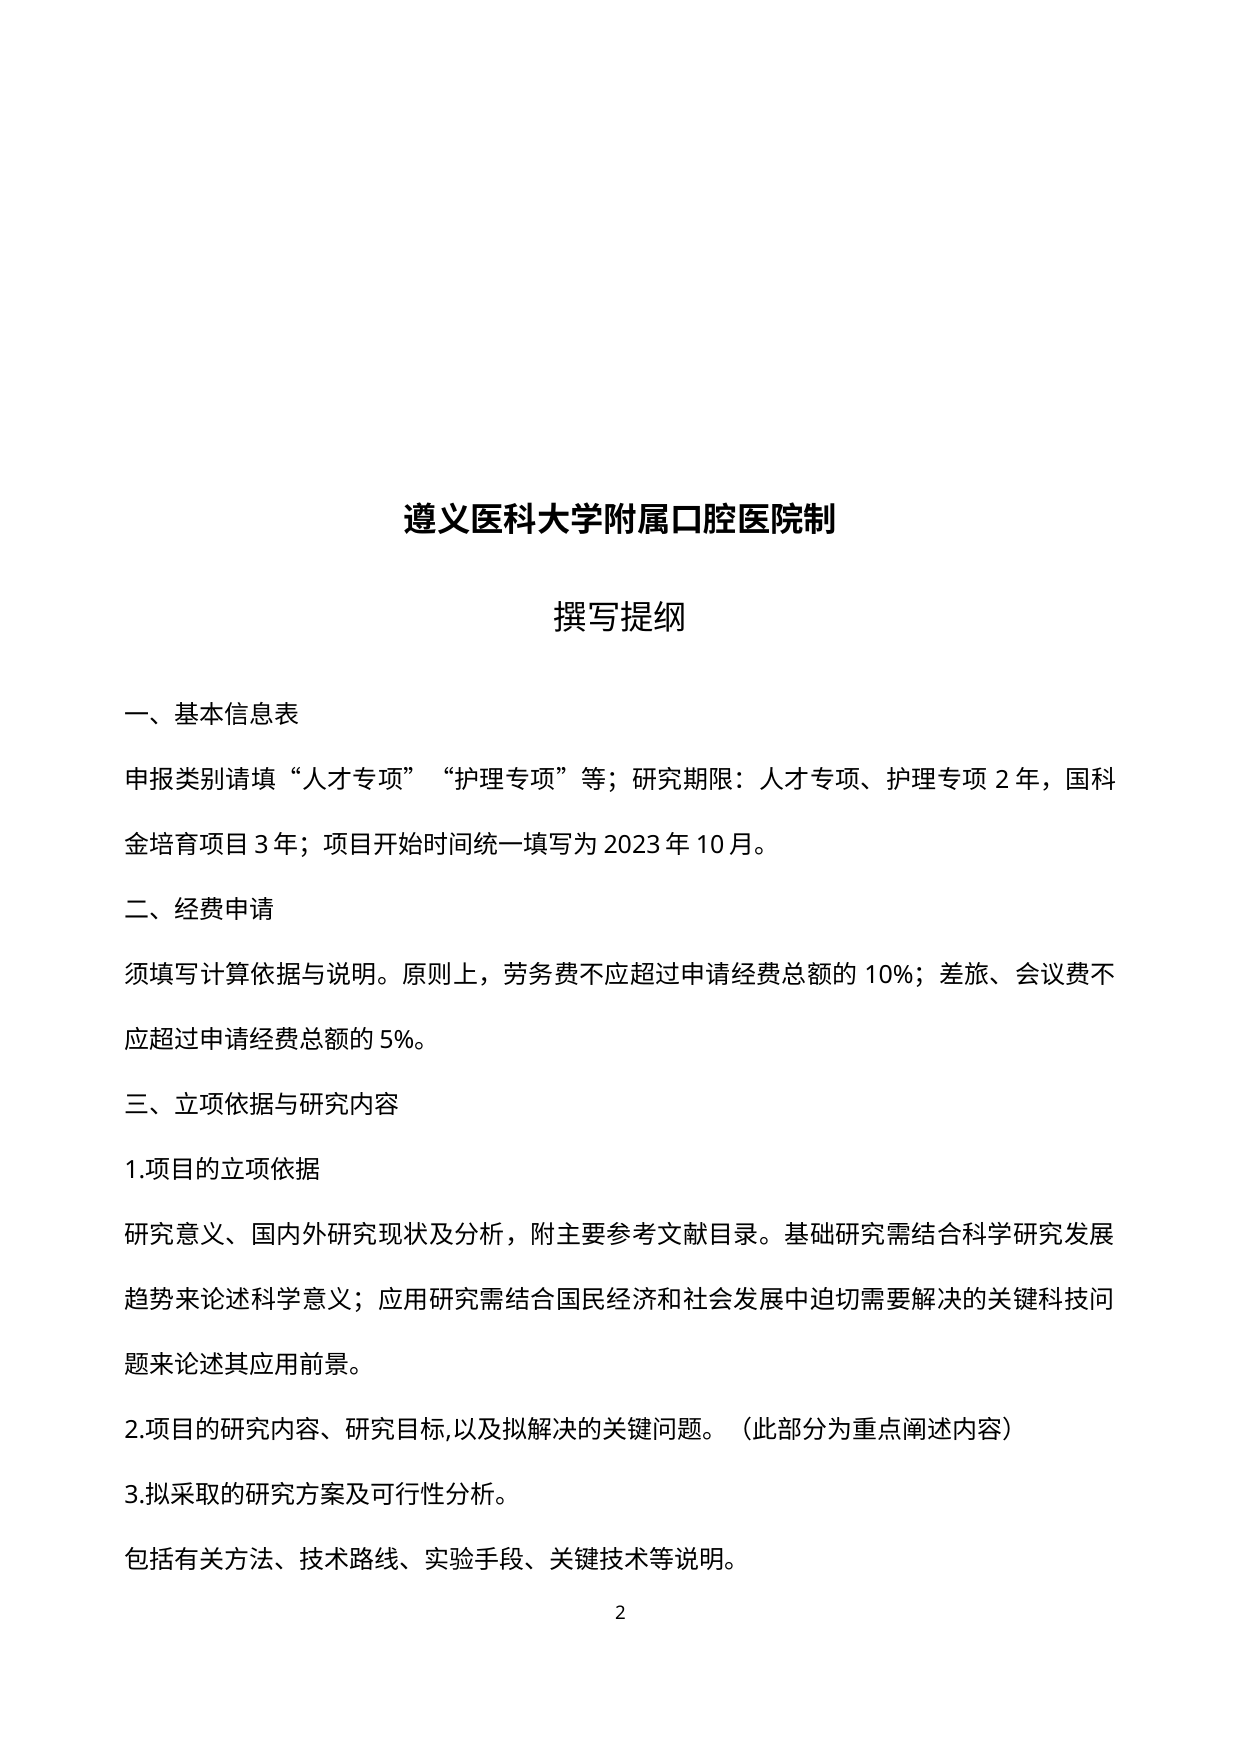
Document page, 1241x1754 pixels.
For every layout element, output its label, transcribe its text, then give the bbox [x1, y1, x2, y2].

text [124, 875, 1116, 1590]
text 撰写提纲 [124, 582, 1116, 680]
text 遵义医科大学附属口腔医院制 [124, 485, 1116, 550]
text 一、基本信息表 申报类别请填“人才专项”“护理专项”等；研究期限：人才专项、护理专项2年，国科金培育项目3年；项目开始时间统一填写为2023年10月。 [124, 680, 1116, 875]
